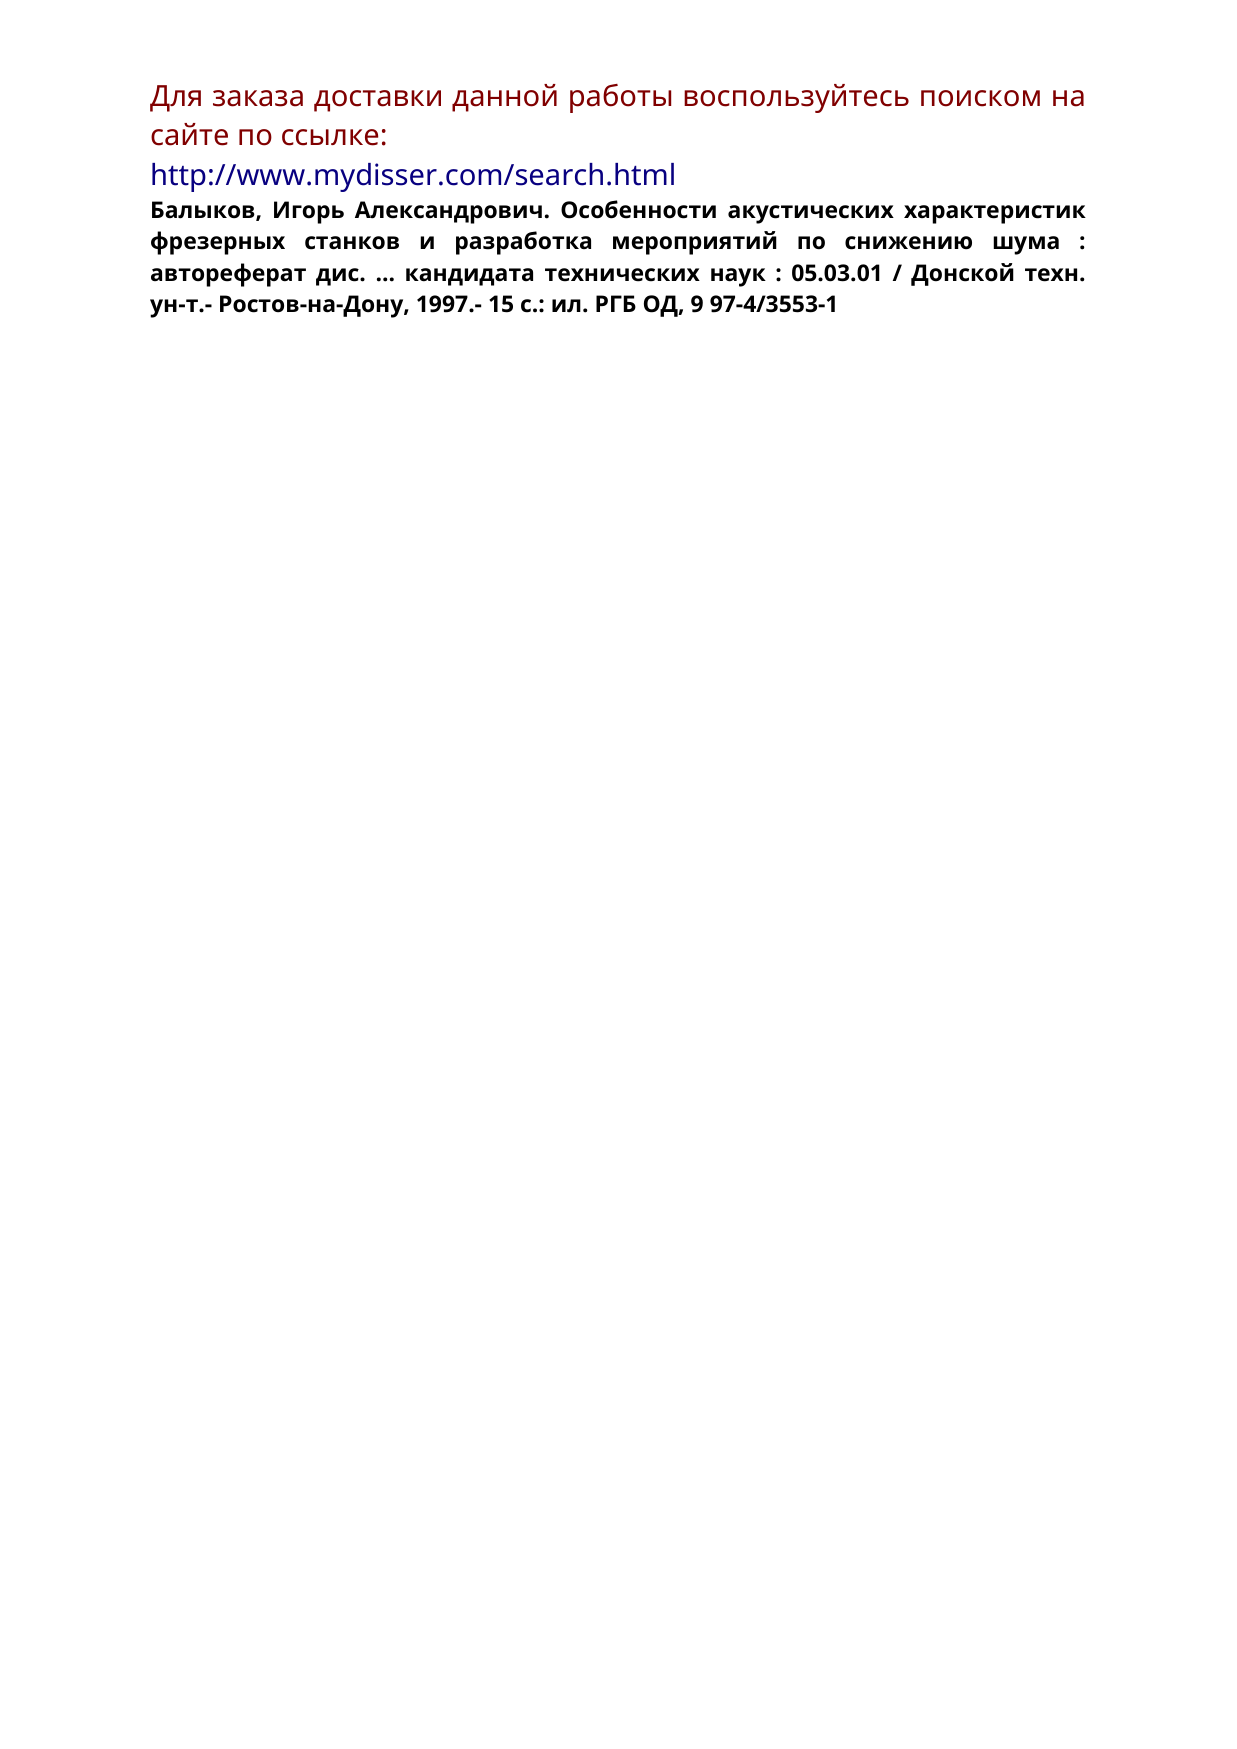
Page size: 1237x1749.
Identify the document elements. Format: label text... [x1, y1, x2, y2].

text Балыков, Игорь Александрович. Особенности акустических характеристик фрезерных станков и разработка мероприятий по снижению шума : автореферат дис. ... кандидата технических наук : 05.03.01 / Донской техн. ун-т.- Ростов-на-Дону, 1997.- 15 с.: ил. РГБ ОД, 9 97-4/3553-1 [150, 194, 1086, 319]
